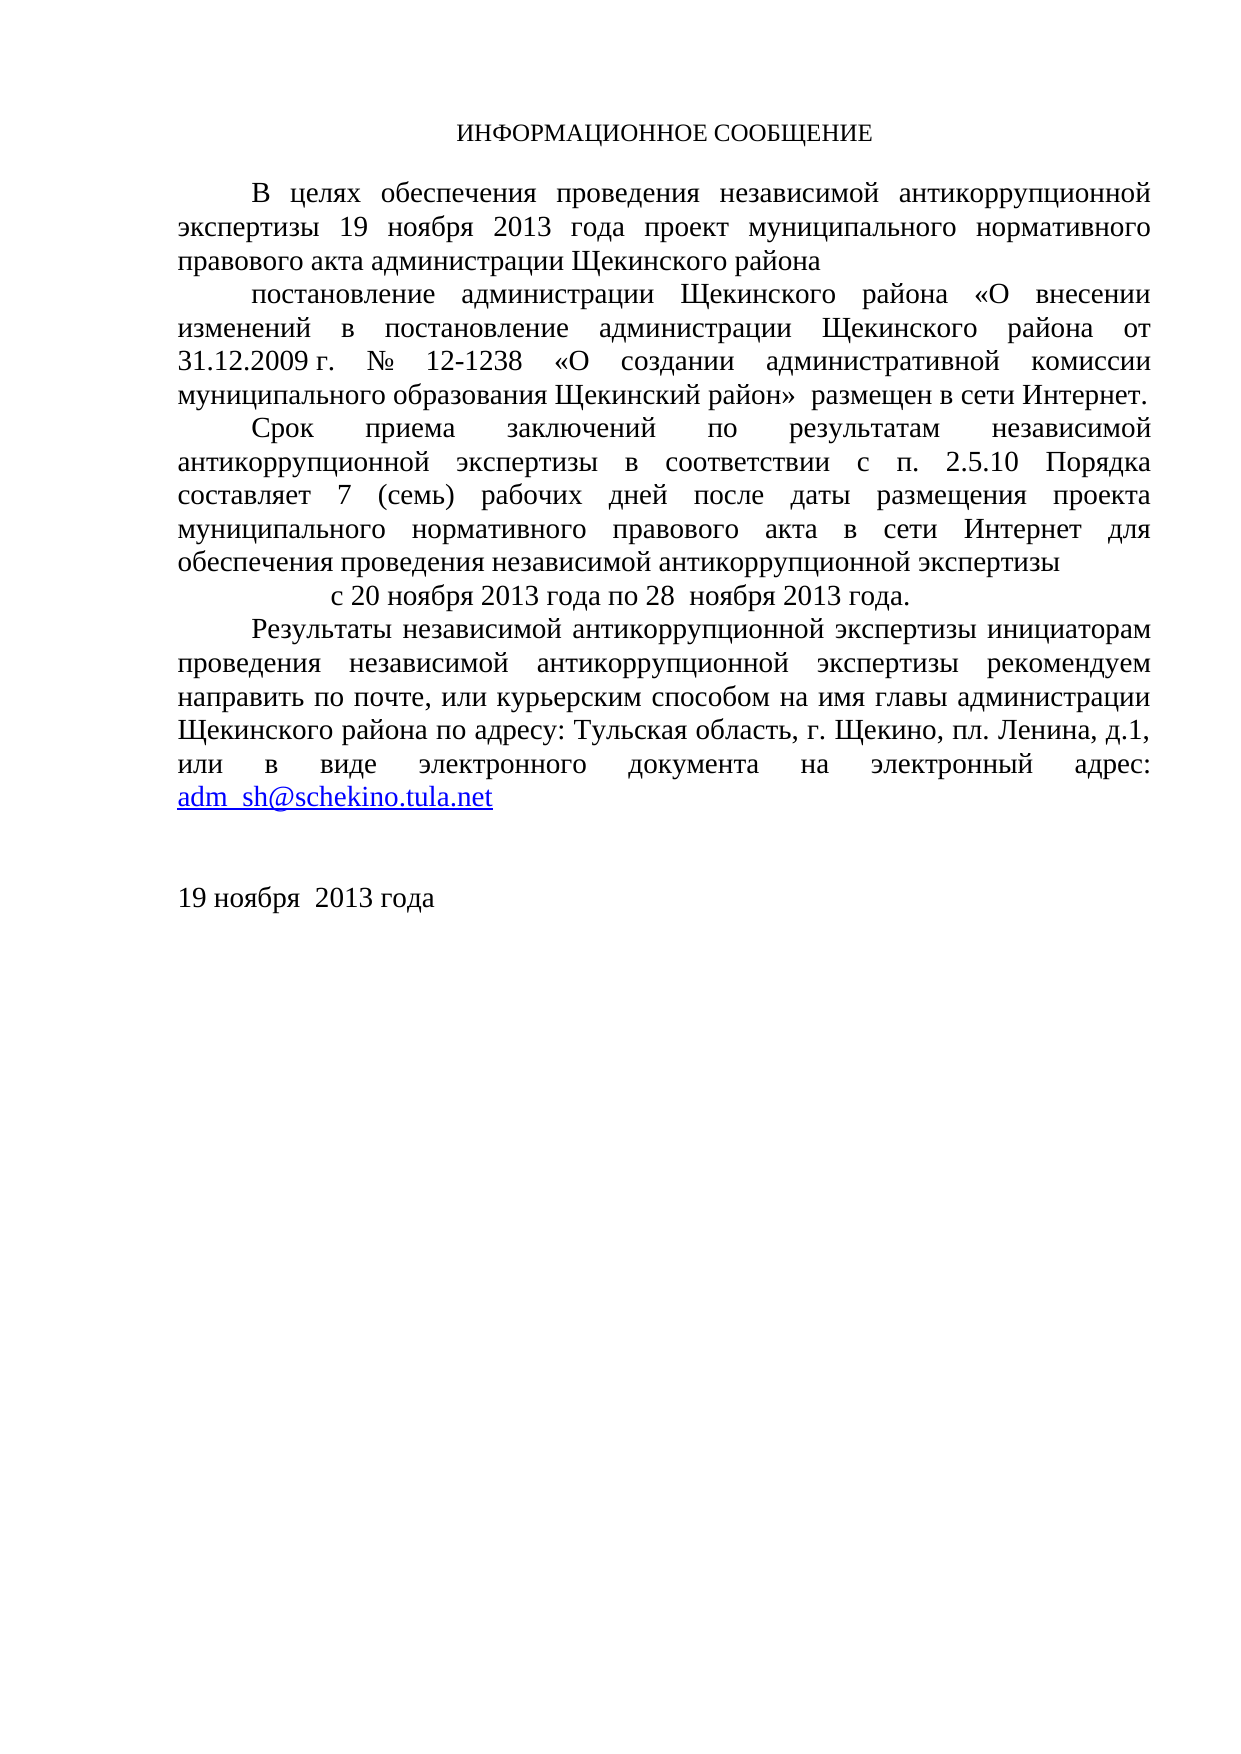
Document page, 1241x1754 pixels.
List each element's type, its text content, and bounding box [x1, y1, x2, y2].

text постановление администрации Щекинского района «О внесении изменений в постановление администрации Щекинского района от 31.12.2009 г. № 12-1238 «О создании административной комиссии муниципального образования Щекинский район» размещен в сети Интернет. [177, 276, 1152, 410]
text с 20 ноября 2013 года по 28 ноября 2013 года. [177, 578, 1152, 612]
text Срок приема заключений по результатам независимой антикоррупционной экспертизы в соответствии с п. 2.5.10 Порядка составляет 7 (семь) рабочих дней после даты размещения проекта муниципального нормативного правового акта в сети Интернет для обеспечения проведения независимой антикоррупционной экспертизы [177, 410, 1152, 578]
text 19 ноября 2013 года [177, 880, 1152, 913]
text ИНФОРМАЦИОННОЕ СООБЩЕНИЕ [177, 118, 1152, 147]
text Результаты независимой антикоррупционной экспертизы инициаторам проведения независимой антикоррупционной экспертизы рекомендуем направить по почте, или курьерским способом на имя главы администрации Щекинского района по адресу: Тульская область, г. Щекино, пл. Ленина, д.1, или в виде электронного документа на электронный адрес: adm_sh@schekino.tula.net [177, 612, 1152, 813]
text В целях обеспечения проведения независимой антикоррупционной экспертизы 19 ноября 2013 года проект муниципального нормативного правового акта администрации Щекинского района [177, 176, 1152, 276]
